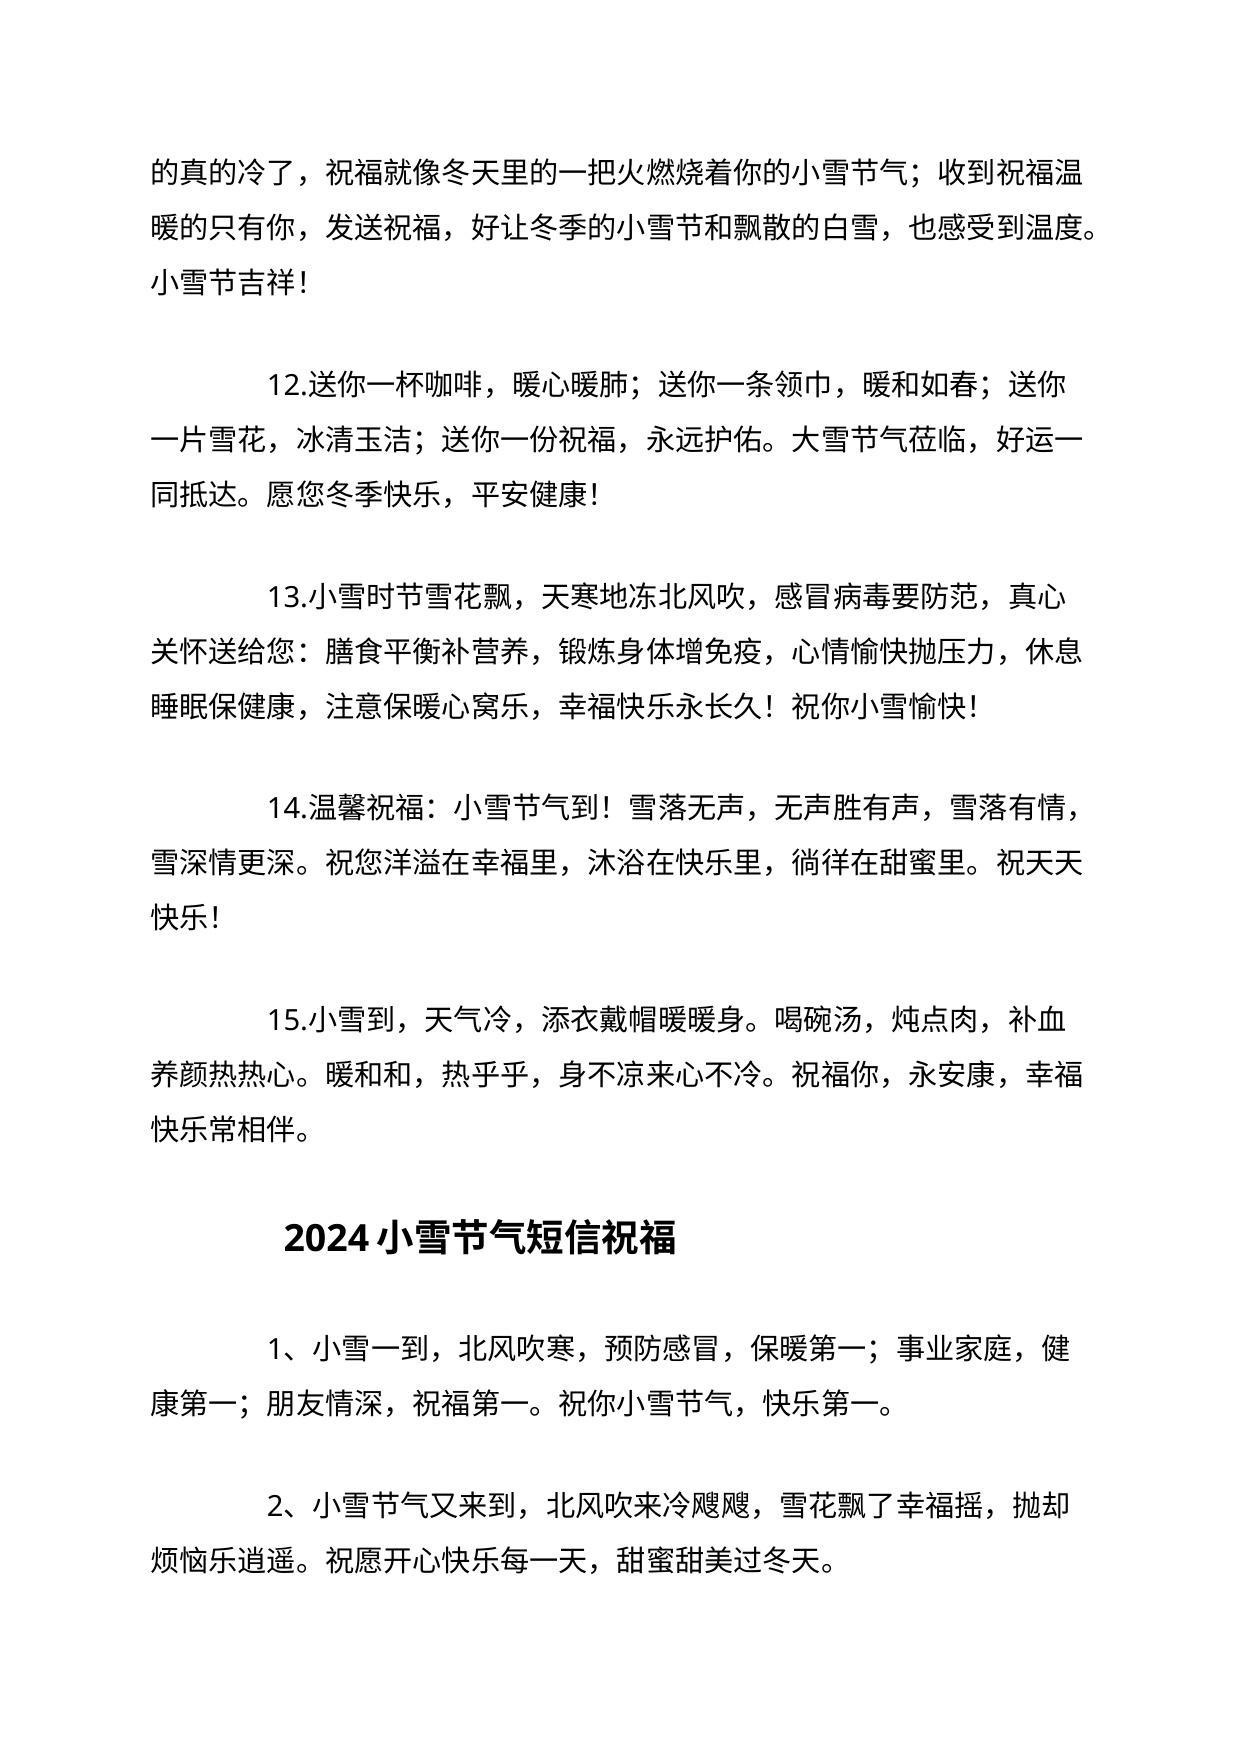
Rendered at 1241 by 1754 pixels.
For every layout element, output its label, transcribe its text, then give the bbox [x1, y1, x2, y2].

text 15.小雪到，天气冷，添衣戴帽暖暖身。喝碗汤，炖点肉，补血养颜热热心。暖和和，热乎乎，身不凉来心不冷。祝福你，永安康，幸福快乐常相伴。 [150, 997, 1090, 1149]
text 1、小雪一到，北风吹寒，预防感冒，保暖第一；事业家庭，健康第一；朋友情深，祝福第一。祝你小雪节气，快乐第一。 [150, 1326, 1090, 1423]
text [150, 150, 1090, 302]
text 13.小雪时节雪花飘，天寒地冻北风吹，感冒病毒要防范，真心关怀送给您：膳食平衡补营养，锻炼身体增免疫，心情愉快抛压力，休息睡眠保健康，注意保暖心窝乐，幸福快乐永长久！祝你小雪愉快！ [150, 573, 1090, 725]
text 2024小雪节气短信祝福 [150, 1208, 1090, 1263]
text 12.送你一杯咖啡，暖心暖肺；送你一条领巾，暖和如春；送你一片雪花，冰清玉洁；送你一份祝福，永远护佑。大雪节气莅临，好运一同抵达。愿您冬季快乐，平安健康！ [150, 362, 1090, 514]
text 14.温馨祝福：小雪节气到！雪落无声，无声胜有声，雪落有情，雪深情更深。祝您洋溢在幸福里，沐浴在快乐里，徜徉在甜蜜里。祝天天快乐！ [150, 785, 1090, 937]
text 2、小雪节气又来到，北风吹来冷飕飕，雪花飘了幸福摇，抛却烦恼乐逍遥。祝愿开心快乐每一天，甜蜜甜美过冬天。 [150, 1483, 1090, 1580]
